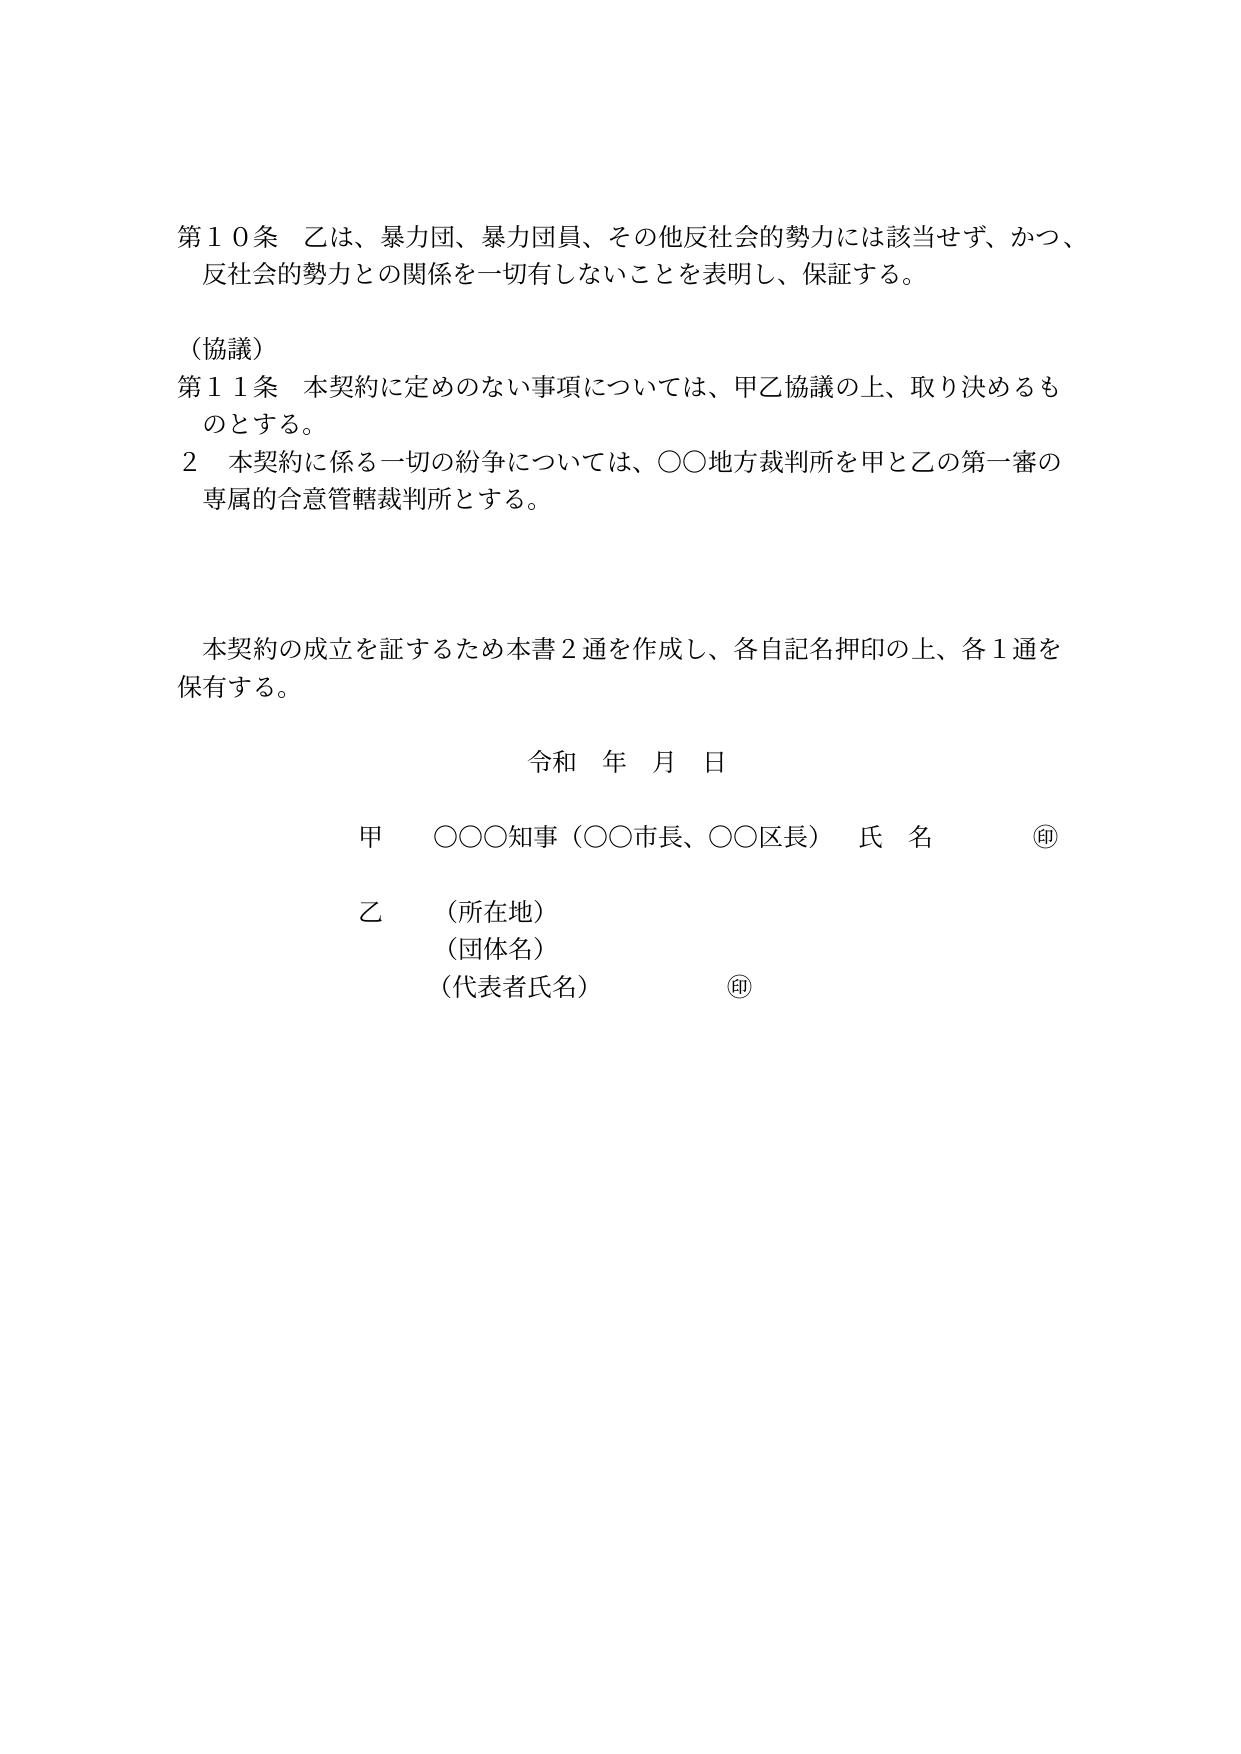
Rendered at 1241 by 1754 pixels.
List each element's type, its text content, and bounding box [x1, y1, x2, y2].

text （団体名） [308, 929, 1063, 967]
text ２ 本契約に係る一切の紛争については、〇〇地方裁判所を甲と乙の第一審の専属的合意管轄裁判所とする。 [177, 442, 1063, 517]
text （代表者氏名） ㊞ [177, 967, 963, 1004]
text 本契約の成立を証するため本書２通を作成し、各自記名押印の上、各１通を保有する。 [177, 629, 1063, 704]
text 乙 （所在地） [308, 892, 1063, 929]
text 第１０条 乙は、暴力団、暴力団員、その他反社会的勢力には該当せず、かつ、反社会的勢力との関係を一切有しないことを表明し、保証する。 [177, 217, 1063, 292]
text 甲 〇〇〇知事（〇〇市長、〇〇区長） 氏 名 ㊞ [308, 817, 1063, 854]
text 令和 年 月 日 [177, 742, 1063, 779]
text 第１１条 本契約に定めのない事項については、甲乙協議の上、取り決めるものとする。 [177, 367, 1063, 442]
text （協議） [177, 329, 1063, 367]
